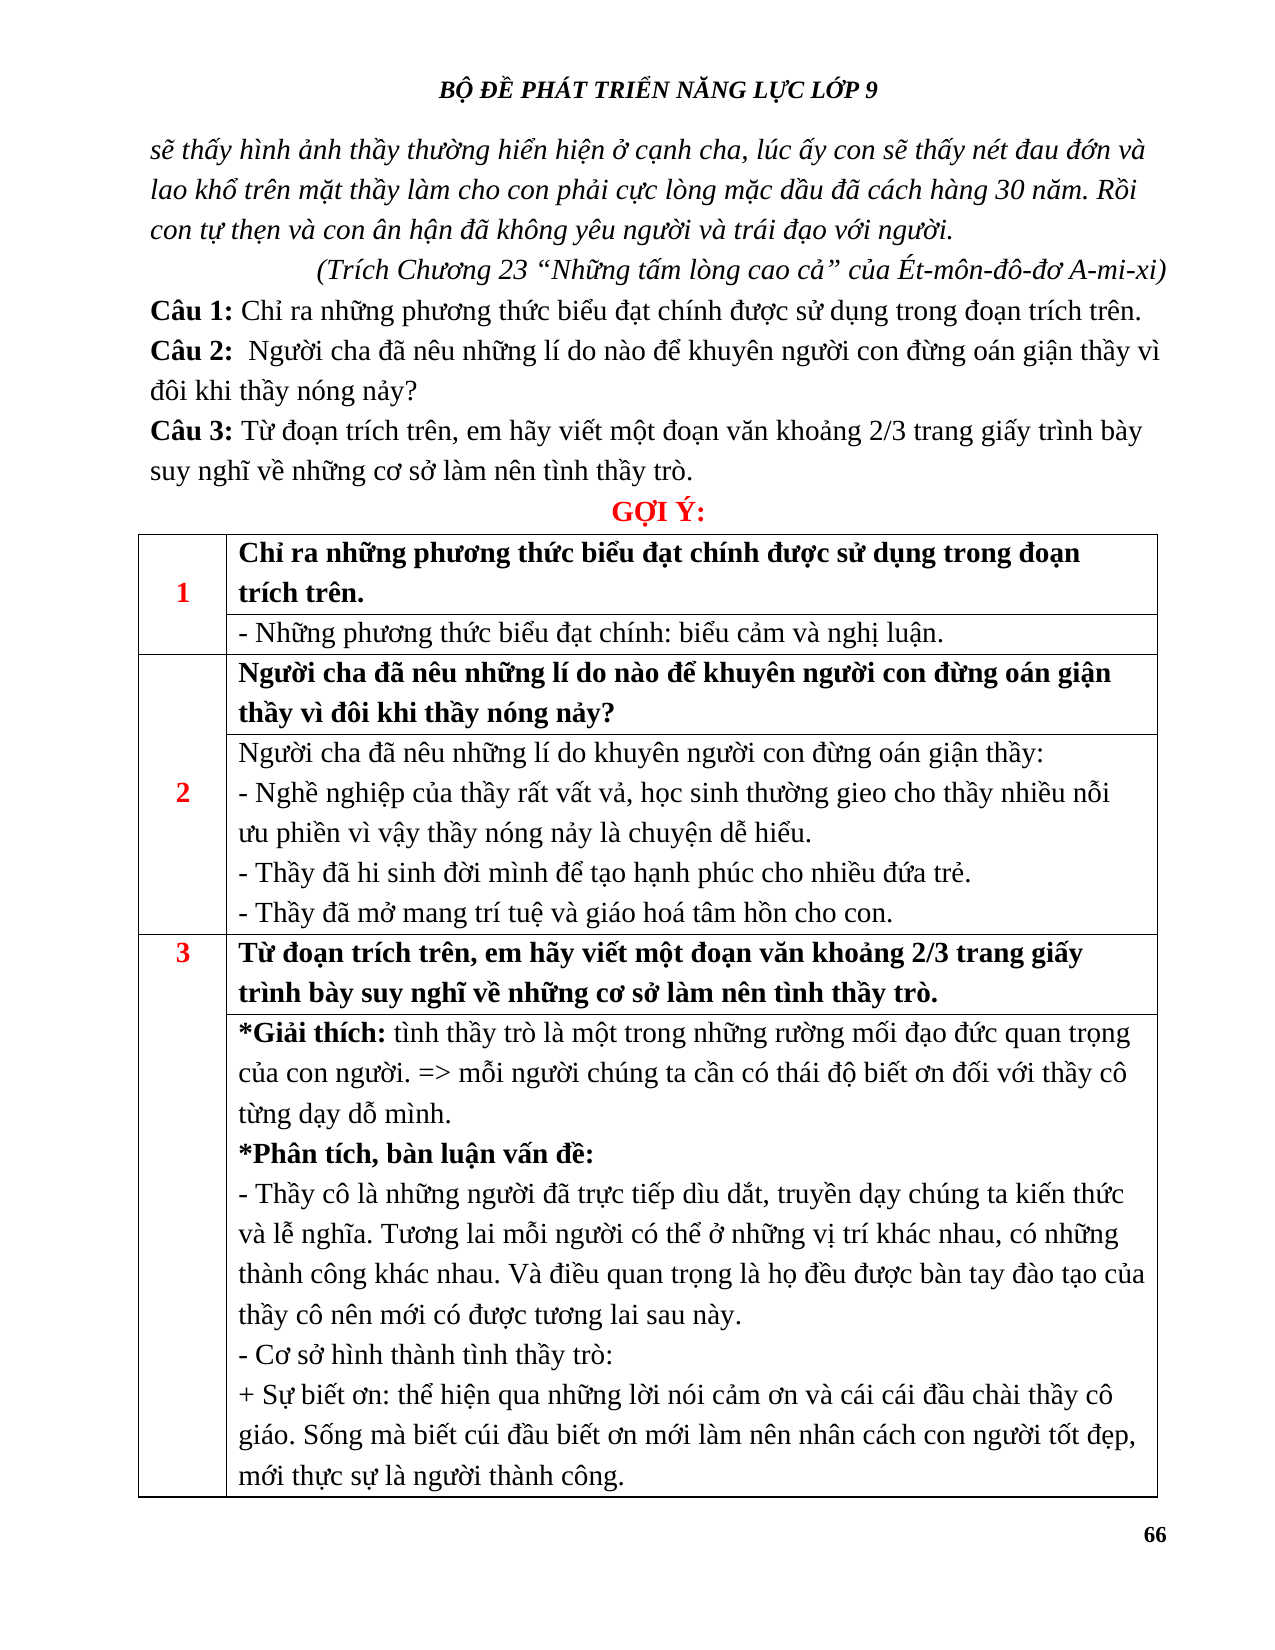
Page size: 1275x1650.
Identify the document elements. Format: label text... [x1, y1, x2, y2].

table_cell - Những phương thức biểu đạt chính: biểu cảm và nghị luận. [227, 615, 1157, 654]
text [150, 132, 1167, 246]
text Câu 2: Người cha đã nêu những lí do nào để khuyên người con đừng oán giận thầy vì đôi khi thầy nóng nảy? [150, 333, 1167, 407]
text Câu 1: Chỉ ra những phương thức biểu đạt chính được sử dụng trong đoạn trích trên. [150, 293, 1167, 326]
table_cell Từ đoạn trích trên, em hãy viết một đoạn văn khoảng 2/3 trang giấy trình bày suy nghĩ về những cơ sở làm nên tình thầy trò. [227, 935, 1157, 1014]
table_header Chỉ ra những phương thức biểu đạt chính được sử dụng trong đoạn trích trên. [227, 535, 1157, 614]
table_cell Người cha đã nêu những lí do khuyên người con đừng oán giận thầy: - Nghề nghiệp của thầy rất vất vả, học sinh thường gieo cho thầy nhiều nỗi ưu phiền vì vậy thầy nóng nảy là chuyện dễ hiểu. - Thầy đã hi sinh đời mình để tạo hạnh phúc cho nhiều đứa trẻ. - Thầy đã mở mang trí tuệ và giáo hoá tâm hồn cho con. [227, 735, 1157, 934]
table_header 1 [139, 535, 226, 654]
text Câu 3: Từ đoạn trích trên, em hãy viết một đoạn văn khoảng 2/3 trang giấy trình bày suy nghĩ về những cơ sở làm nên tình thầy trò. [150, 413, 1167, 487]
text GỢI Ý: [150, 494, 1167, 527]
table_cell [227, 1015, 1157, 1496]
table_cell Người cha đã nêu những lí do nào để khuyên người con đừng oán giận thầy vì đôi khi thầy nóng nảy? [227, 655, 1157, 734]
text (Trích Chương 23 “Những tấm lòng cao cả” của Ét-môn-đô-đơ A-mi-xi) [150, 252, 1167, 286]
table_cell 3 [139, 935, 226, 1496]
table_cell 2 [139, 655, 226, 934]
